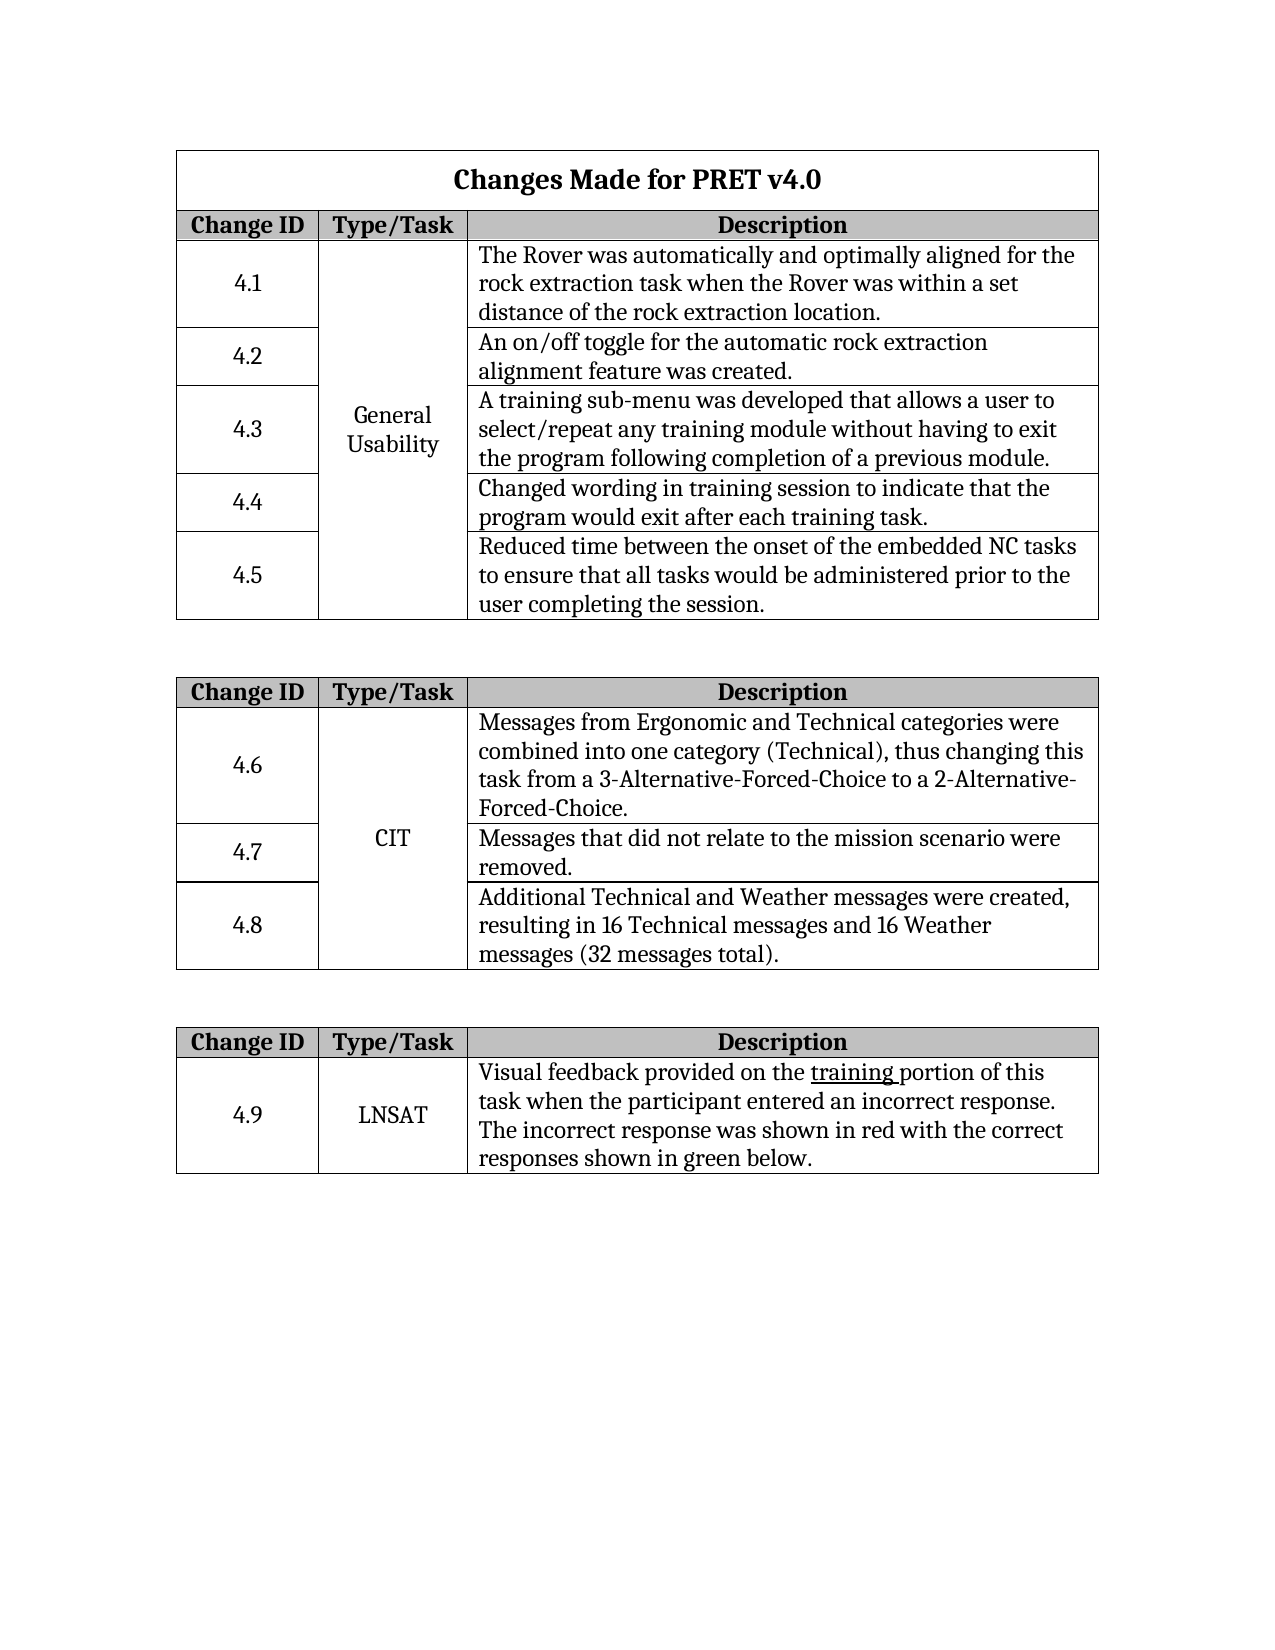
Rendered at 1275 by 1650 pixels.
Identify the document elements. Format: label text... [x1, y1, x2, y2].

table_header Change ID [177, 678, 318, 707]
table_cell LNSAT [319, 1058, 467, 1173]
table_cell Visual feedback provided on the training portion of this task when the participant entered an incorrect response. The incorrect response was shown in red with the correct responses shown in green below. [468, 1058, 1098, 1173]
table_cell Messages that did not relate to the mission scenario were removed. [468, 824, 1098, 881]
table_cell General Usability [319, 241, 467, 618]
table_cell Description [468, 211, 1098, 239]
table_cell 4.7 [177, 824, 318, 881]
table_cell Change ID [177, 211, 318, 239]
table_cell Changed wording in training session to indicate that the program would exit after each training task. [468, 474, 1098, 531]
table_cell The Rover was automatically and optimally aligned for the rock extraction task when the Rover was within a set distance of the rock extraction location. [468, 241, 1098, 327]
table_cell Messages from Ergonomic and Technical categories were combined into one category (Technical), thus changing this task from a 3-Alternative-Forced-Choice to a 2-Alternative-Forced-Choice. [468, 708, 1098, 823]
table_header Description [468, 678, 1098, 707]
table_cell 4.6 [177, 708, 318, 823]
table_header Type/Task [319, 1028, 467, 1057]
table_cell 4.9 [177, 1058, 318, 1173]
table_header Type/Task [319, 678, 467, 707]
table_cell 4.2 [177, 328, 318, 385]
table_cell 4.8 [177, 883, 318, 969]
table_cell A training sub-menu was developed that allows a user to select/repeat any training module without having to exit the program following completion of a previous module. [468, 386, 1098, 473]
table_cell Additional Technical and Weather messages were created, resulting in 16 Technical messages and 16 Weather messages (32 messages total). [468, 883, 1098, 969]
table_cell CIT [319, 708, 467, 969]
table_cell 4.3 [177, 386, 318, 473]
table_cell Type/Task [319, 211, 467, 239]
table_cell Reduced time between the onset of the embedded NC tasks to ensure that all tasks would be administered prior to the user completing the session. [468, 532, 1098, 618]
table_header Change ID [177, 1028, 318, 1057]
table_header Changes Made for PRET v4.0 [177, 151, 1098, 210]
table_cell An on/off toggle for the automatic rock extraction alignment feature was created. [468, 328, 1098, 385]
table_cell 4.1 [177, 241, 318, 327]
table_cell 4.5 [177, 532, 318, 618]
table_cell 4.4 [177, 474, 318, 531]
table_header Description [468, 1028, 1098, 1057]
